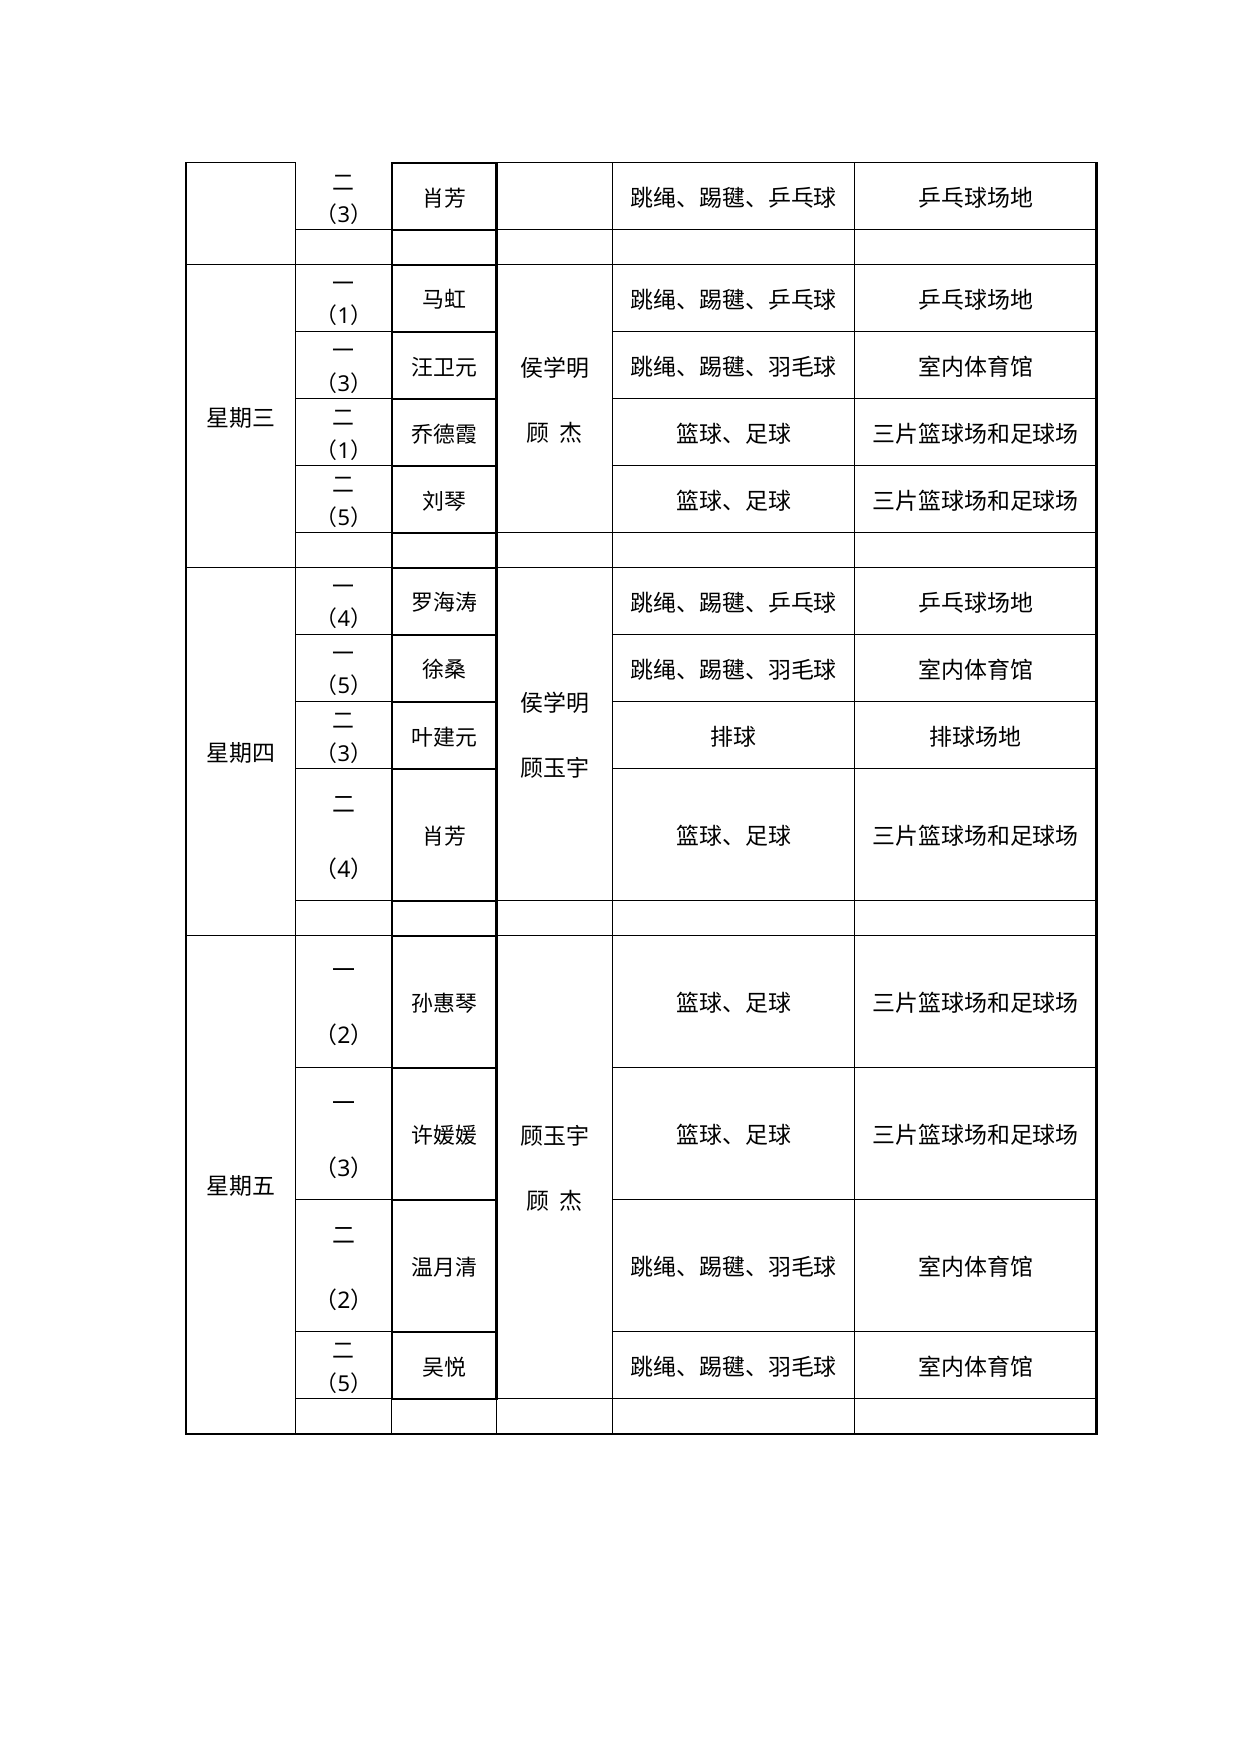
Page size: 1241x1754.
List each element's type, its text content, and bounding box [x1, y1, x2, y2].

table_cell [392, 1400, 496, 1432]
table_cell [393, 231, 495, 264]
table_cell 许媛媛 [393, 1069, 495, 1199]
table_cell 篮球、足球 [613, 466, 854, 532]
table_cell [296, 533, 391, 567]
table_cell 乒乓球场地 [855, 163, 1095, 229]
table_cell 汪卫元 [393, 333, 495, 398]
table_cell 三片篮球场和足球场 [855, 399, 1095, 465]
table_cell 星期四 [187, 568, 295, 934]
table_cell 篮球、足球 [613, 399, 854, 465]
table_cell 孙惠琴 [393, 937, 495, 1067]
table_cell 排球场地 [855, 702, 1095, 768]
table_cell 肖芳 [393, 164, 495, 229]
table_cell 跳绳、踢毽、乒乓球 [613, 568, 854, 634]
table_cell 篮球、足球 [613, 936, 854, 1067]
table_cell 室内体育馆 [855, 332, 1095, 398]
table_cell [613, 230, 854, 264]
table_cell [855, 533, 1095, 567]
table_cell 叶建元 [393, 703, 495, 768]
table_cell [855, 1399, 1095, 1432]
table_cell 一（5） [296, 635, 391, 701]
table_cell 篮球、足球 [613, 769, 854, 900]
table_cell 室内体育馆 [855, 1200, 1095, 1331]
table_cell [393, 534, 495, 567]
table_cell 刘琴 [393, 467, 495, 532]
table_cell [296, 230, 391, 264]
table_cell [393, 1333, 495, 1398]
table_cell 星期三 [187, 265, 295, 567]
table_cell 跳绳、踢毽、羽毛球 [613, 332, 854, 398]
table_cell 星期五 [187, 936, 295, 1432]
table_cell 侯学明 顾 杰 [498, 265, 612, 532]
table_cell [613, 901, 854, 934]
table_cell 二（1） [296, 399, 391, 465]
table_cell 罗海涛 [393, 569, 495, 634]
table_cell 一（3） [296, 1068, 391, 1199]
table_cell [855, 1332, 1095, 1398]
table_cell 二（3） [296, 702, 391, 768]
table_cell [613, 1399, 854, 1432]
table_cell [498, 230, 612, 264]
table_cell 一（4） [296, 568, 391, 634]
table_cell 跳绳、踢毽、乒乓球 [613, 265, 854, 331]
table_cell 二（3） [296, 162, 391, 229]
table_cell 排球 [613, 702, 854, 768]
table_cell 侯学明 顾玉宇 [498, 568, 612, 900]
table_cell 二（5） [296, 466, 391, 532]
table_cell 徐桑 [393, 636, 495, 701]
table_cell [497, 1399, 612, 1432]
table_cell [296, 901, 391, 934]
table_cell 一（1） [296, 265, 391, 331]
table_cell 乔德霞 [393, 400, 495, 465]
table_cell 篮球、足球 [613, 1068, 854, 1199]
table_cell [855, 230, 1095, 264]
table_cell 肖芳 [393, 770, 495, 900]
table_cell 一（2） [296, 936, 391, 1067]
table_cell 三片篮球场和足球场 [855, 769, 1095, 900]
table_cell 跳绳、踢毽、乒乓球 [613, 163, 854, 229]
table_cell 三片篮球场和足球场 [855, 936, 1095, 1067]
table_cell 跳绳、踢毽、羽毛球 [613, 1200, 854, 1331]
table_cell 三片篮球场和足球场 [855, 466, 1095, 532]
table_cell 跳绳、踢毽、羽毛球 [613, 635, 854, 701]
table_cell 一（3） [296, 332, 391, 398]
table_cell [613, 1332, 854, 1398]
table_cell [393, 902, 495, 934]
table_cell 三片篮球场和足球场 [855, 1068, 1095, 1199]
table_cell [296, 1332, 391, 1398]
table_cell [613, 533, 854, 567]
table_cell [855, 901, 1095, 934]
table_cell 二（4） [296, 769, 391, 900]
table_cell 乒乓球场地 [855, 568, 1095, 634]
table_cell 二（2） [296, 1200, 391, 1331]
table_cell [498, 533, 612, 567]
table_cell 室内体育馆 [855, 635, 1095, 701]
table_cell 温月清 [393, 1201, 495, 1331]
table_cell 乒乓球场地 [855, 265, 1095, 331]
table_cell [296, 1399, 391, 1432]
table_cell [498, 901, 612, 934]
table_cell 马虹 [393, 266, 495, 331]
table_cell 顾玉宇 顾 杰 [498, 936, 612, 1398]
